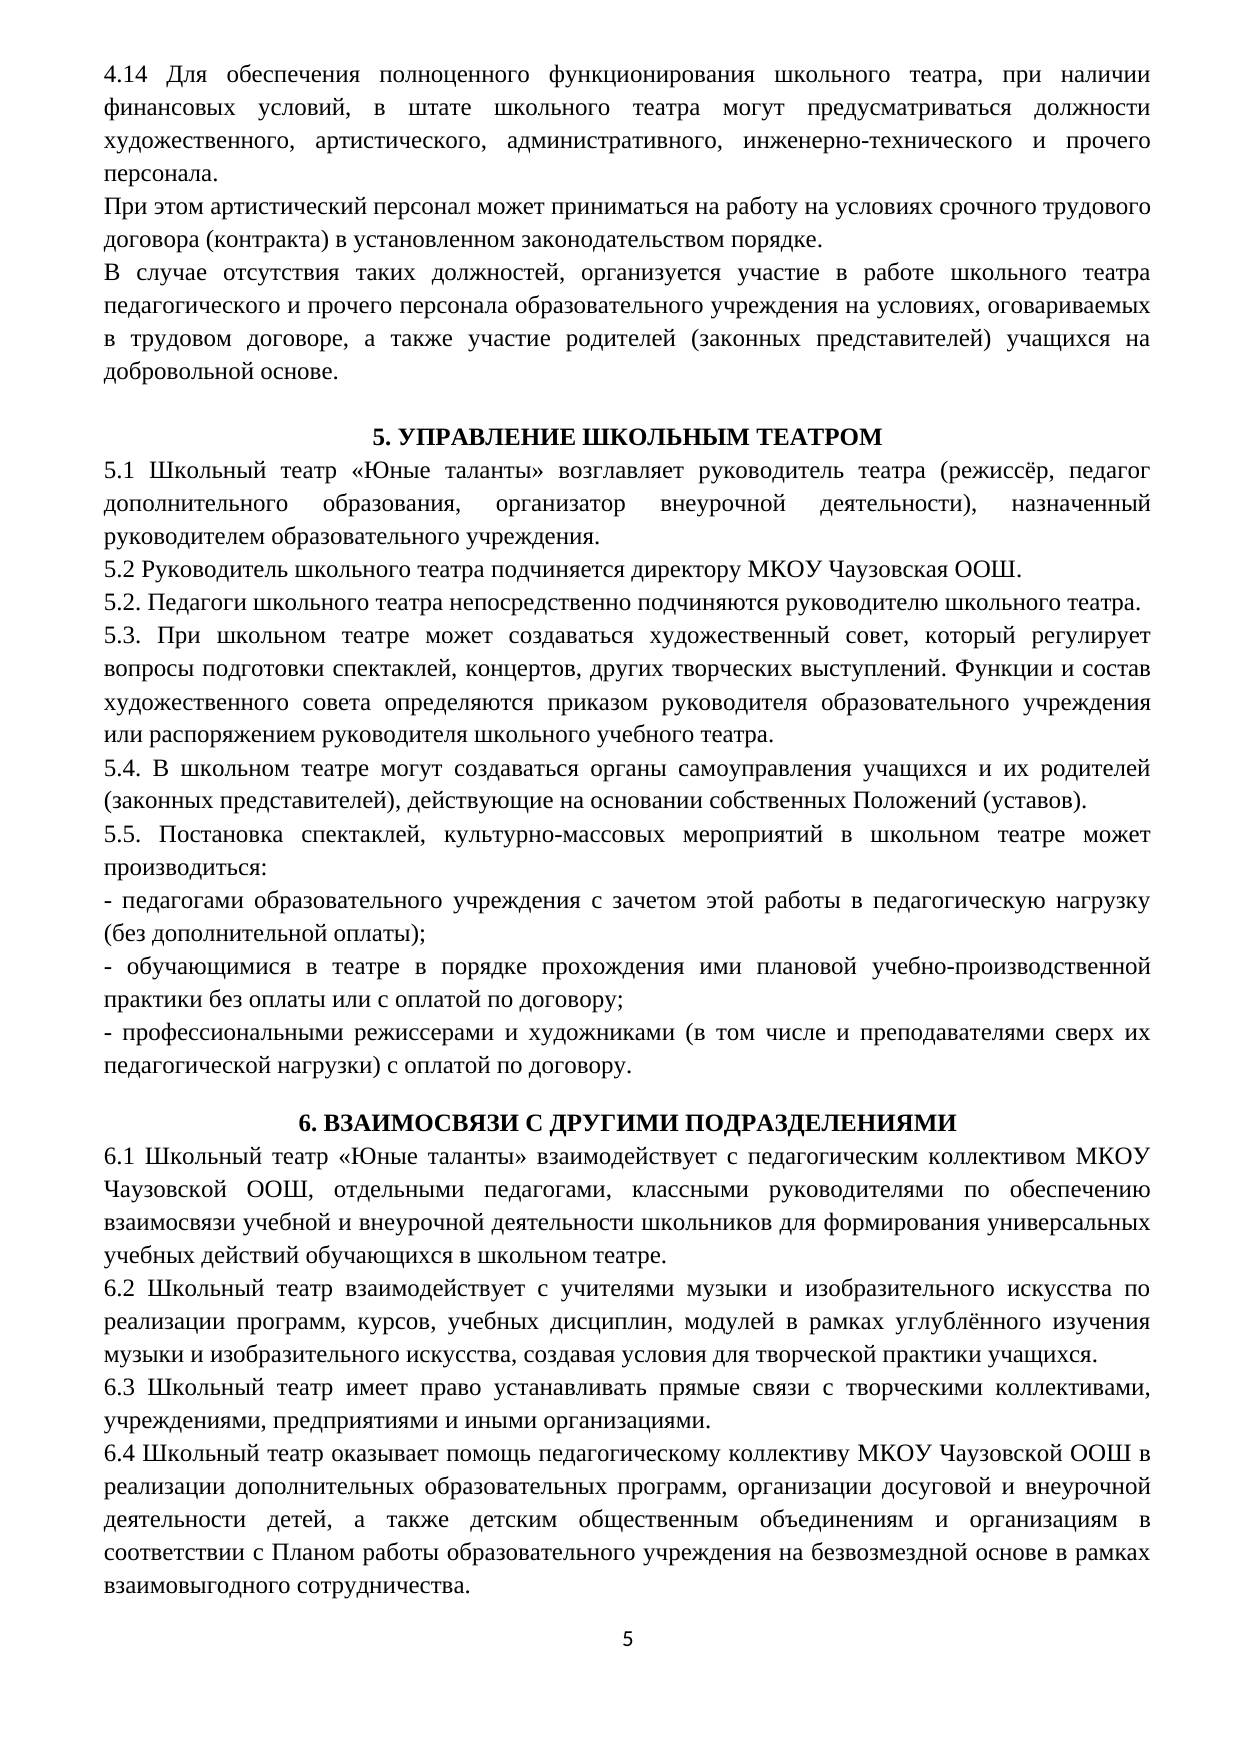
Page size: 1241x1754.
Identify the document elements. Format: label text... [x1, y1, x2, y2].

text 5.5. Постановка спектаклей, культурно-массовых мероприятий в школьном театре может производиться: [103, 819, 1152, 880]
text - профессиональными режиссерами и художниками (в том числе и преподавателями сверх их педагогической нагрузки) с оплатой по договору. [103, 1017, 1152, 1078]
text 5.3. При школьном театре может создаваться художественный совет, который регулирует вопросы подготовки спектаклей, концертов, других творческих выступлений. Функции и состав художественного совета определяются приказом руководителя образовательного учреждения или распоряжением руководителя школьного учебного театра. [103, 621, 1152, 748]
text 5.2. Педагоги школьного театра непосредственно подчиняются руководителю школьного театра. [103, 587, 1152, 616]
text В случае отсутствия таких должностей, организуется участие в работе школьного театра педагогического и прочего персонала образовательного учреждения на условиях, оговариваемых в трудовом договоре, а также участие родителей (законных представителей) учащихся на добровольной основе. [103, 257, 1152, 385]
text 4.14 Для обеспечения полноценного функционирования школьного театра, при наличии финансовых условий, в штате школьного театра могут предусматриваться должности художественного, артистического, административного, инженерно-технического и прочего персонала. [103, 59, 1152, 187]
text При этом артистический персонал может приниматься на работу на условиях срочного трудового договора (контракта) в установленном законодательством порядке. [103, 191, 1152, 253]
text - обучающимися в театре в порядке прохождения ими плановой учебно-производственной практики без оплаты или с оплатой по договору; [103, 951, 1152, 1012]
text 6.3 Школьный театр имеет право устанавливать прямые связи с творческими коллективами, учреждениями, предприятиями и иными организациями. [103, 1372, 1152, 1434]
text 6.2 Школьный театр взаимодействует с учителями музыки и изобразительного искусства по реализации программ, курсов, учебных дисциплин, модулей в рамках углублённого изучения музыки и изобразительного искусства, создавая условия для творческой практики учащихся. [103, 1273, 1152, 1368]
text 6.4 Школьный театр оказывает помощь педагогическому коллективу МКОУ Чаузовской ООШ в реализации дополнительных образовательных программ, организации досуговой и внеурочной деятельности детей, а также детским общественным объединениям и организациям в соответствии с Планом работы образовательного учреждения на безвозмездной основе в рамках взаимовыгодного сотрудничества. [103, 1438, 1152, 1599]
text 6.1 Школьный театр «Юные таланты» взаимодействует с педагогическим коллективом МКОУ Чаузовской ООШ, отдельными педагогами, классными руководителями по обеспечению взаимосвязи учебной и внеурочной деятельности школьников для формирования универсальных учебных действий обучающихся в школьном театре. [103, 1141, 1152, 1269]
text 5.1 Школьный театр «Юные таланты» возглавляет руководитель театра (режиссёр, педагог дополнительного образования, организатор внеурочной деятельности), назначенный руководителем образовательного учреждения. [103, 455, 1152, 550]
text - педагогами образовательного учреждения с зачетом этой работы в педагогическую нагрузку (без дополнительной оплаты); [103, 885, 1152, 946]
text 6. ВЗАИМОСВЯЗИ С ДРУГИМИ ПОДРАЗДЕЛЕНИЯМИ [103, 1108, 1152, 1137]
text 5. УПРАВЛЕНИЕ ШКОЛЬНЫМ ТЕАТРОМ [103, 422, 1152, 451]
text 5.4. В школьном театре могут создаваться органы самоуправления учащихся и их родителей (законных представителей), действующие на основании собственных Положений (уставов). [103, 753, 1152, 814]
text 5.2 Руководитель школьного театра подчиняется директору МКОУ Чаузовская ООШ. [103, 554, 1152, 583]
